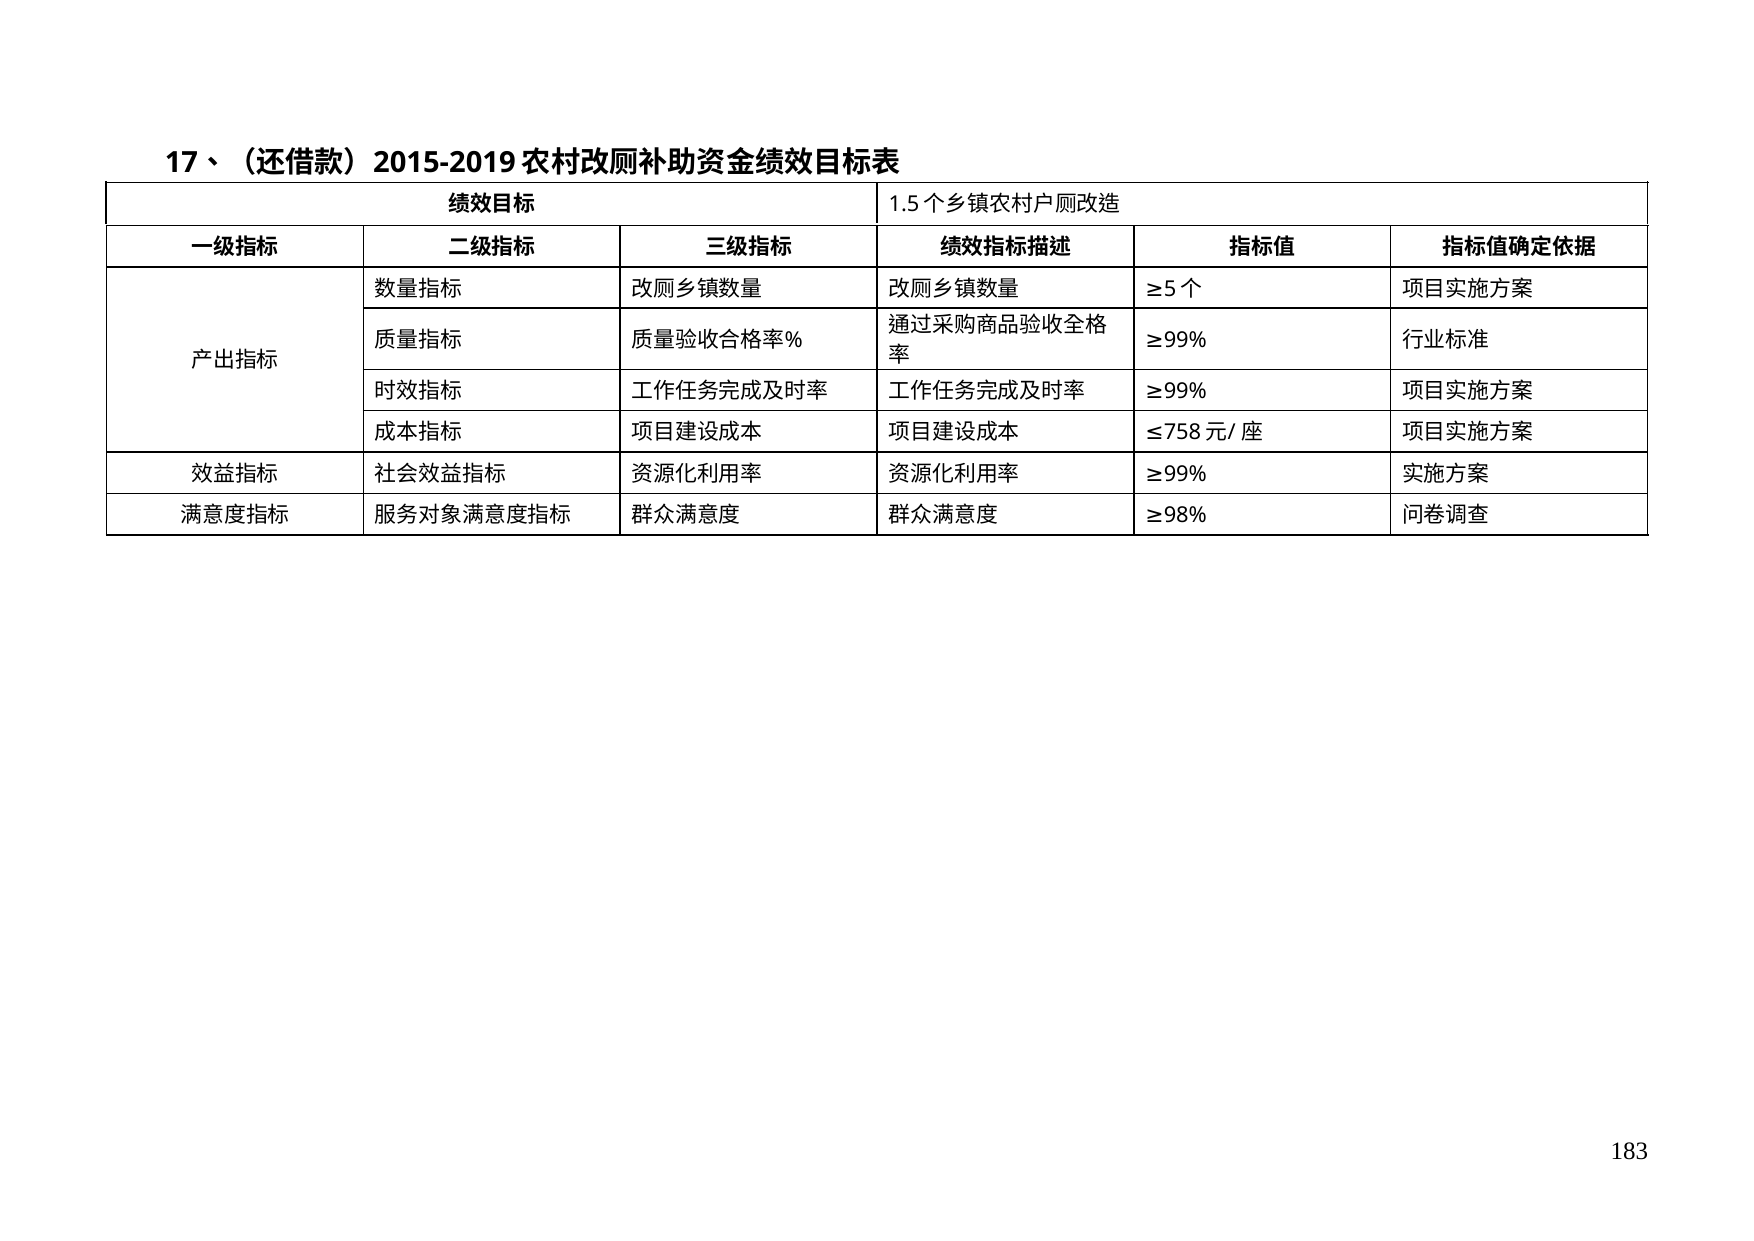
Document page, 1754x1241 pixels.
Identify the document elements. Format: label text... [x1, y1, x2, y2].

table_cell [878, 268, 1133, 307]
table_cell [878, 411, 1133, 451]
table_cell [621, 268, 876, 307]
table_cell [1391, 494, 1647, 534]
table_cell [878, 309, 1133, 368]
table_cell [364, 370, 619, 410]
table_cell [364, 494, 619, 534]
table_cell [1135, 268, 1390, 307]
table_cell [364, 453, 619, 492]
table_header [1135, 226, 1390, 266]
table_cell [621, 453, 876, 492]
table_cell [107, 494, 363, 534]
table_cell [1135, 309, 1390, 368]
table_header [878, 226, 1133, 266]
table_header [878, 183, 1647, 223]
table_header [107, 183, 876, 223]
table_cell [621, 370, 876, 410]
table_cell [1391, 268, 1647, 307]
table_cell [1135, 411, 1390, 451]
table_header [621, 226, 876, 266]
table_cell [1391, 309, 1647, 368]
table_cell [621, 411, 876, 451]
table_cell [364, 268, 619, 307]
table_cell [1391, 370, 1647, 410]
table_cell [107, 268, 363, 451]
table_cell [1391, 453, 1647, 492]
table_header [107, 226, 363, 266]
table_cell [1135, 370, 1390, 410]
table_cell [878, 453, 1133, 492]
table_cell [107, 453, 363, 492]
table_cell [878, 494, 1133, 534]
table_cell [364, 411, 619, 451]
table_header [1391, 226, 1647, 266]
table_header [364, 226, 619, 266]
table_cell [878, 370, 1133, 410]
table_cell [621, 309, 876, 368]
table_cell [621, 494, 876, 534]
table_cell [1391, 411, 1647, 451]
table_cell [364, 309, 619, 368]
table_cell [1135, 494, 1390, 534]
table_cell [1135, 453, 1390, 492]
text 17、（还借款）2015-2019农村改厕补助资金绩效目标表 [106, 142, 1648, 181]
